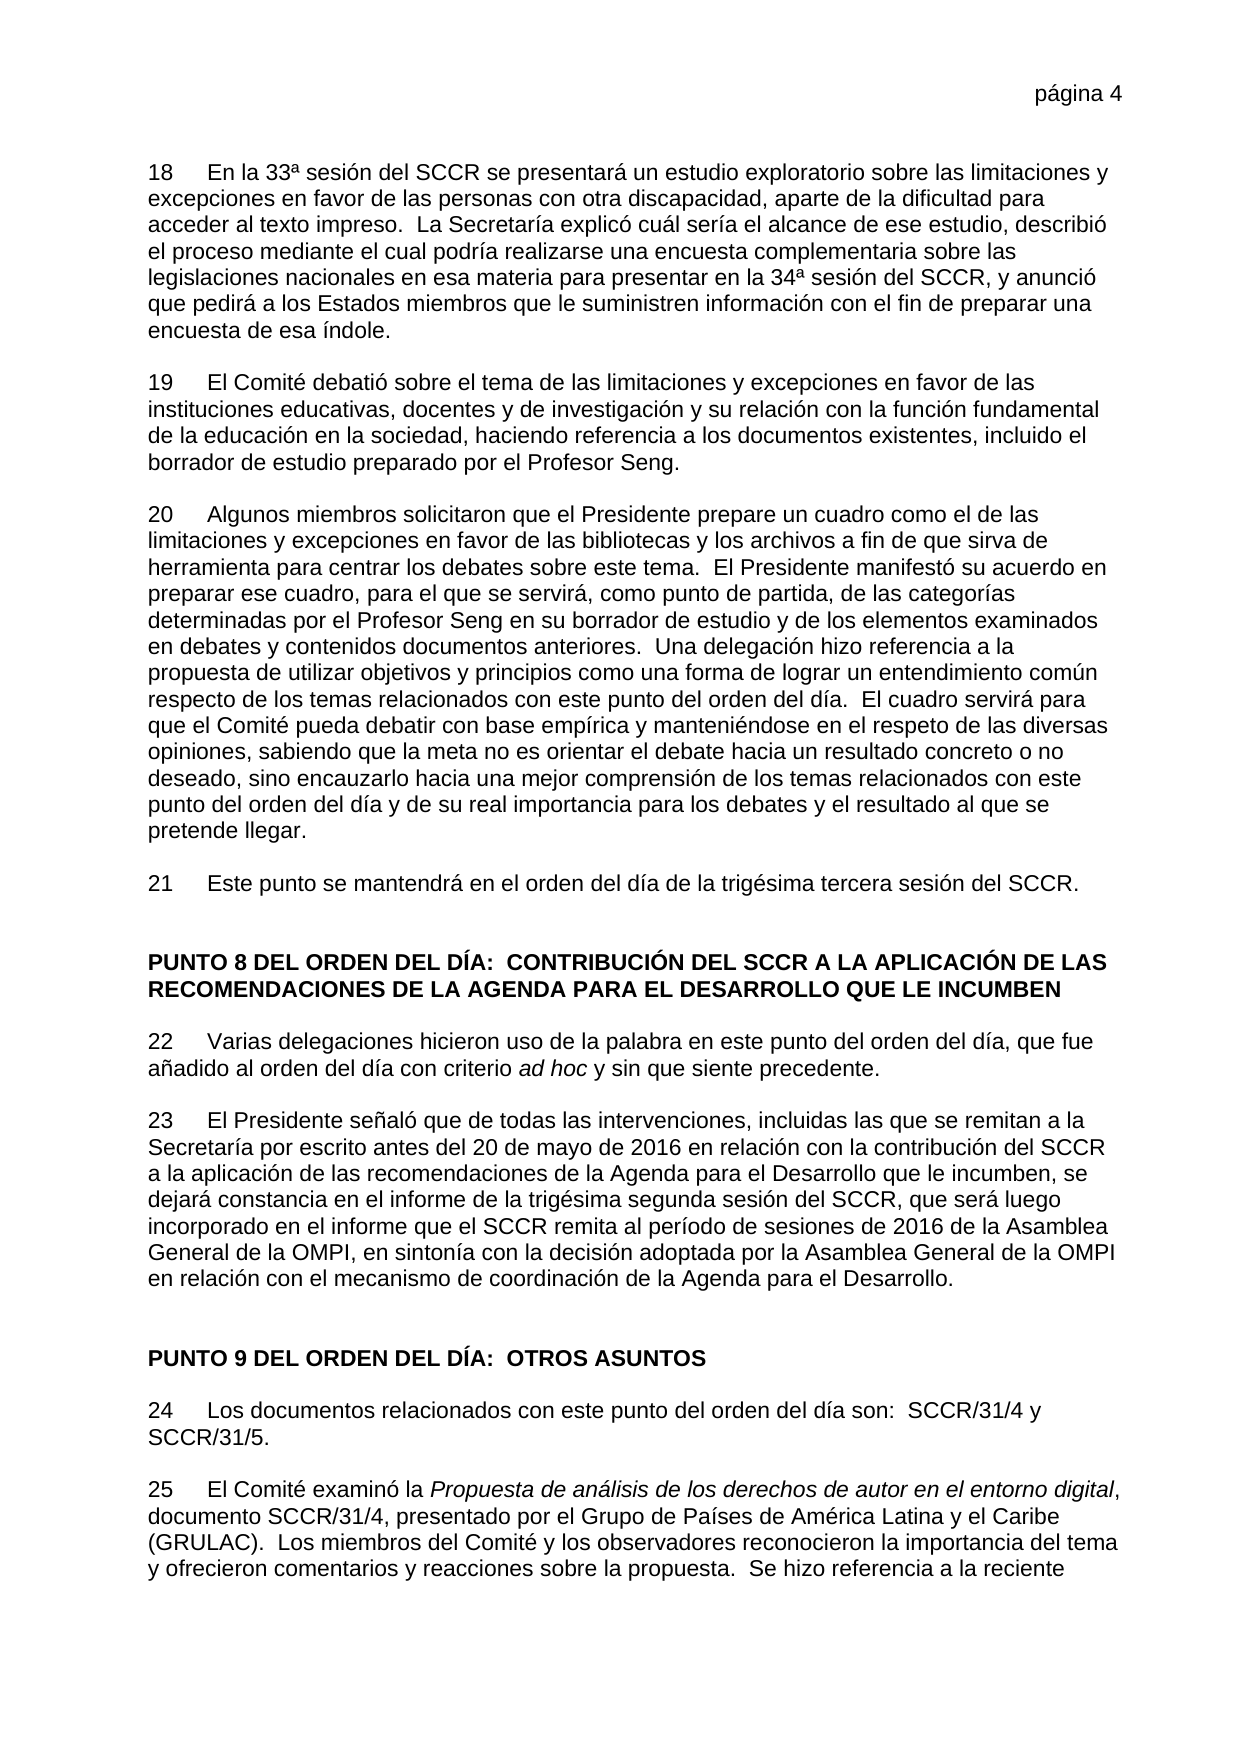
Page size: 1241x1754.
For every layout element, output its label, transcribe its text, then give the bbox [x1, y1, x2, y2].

text Varias delegaciones hicieron uso de la palabra en este punto del orden del día, que fue añadido al orden del día con criterio ad hoc y sin que siente precedente. [148, 1028, 1122, 1081]
text En la 33ª sesión del SCCR se presentará un estudio exploratorio sobre las limitaciones y excepciones en favor de las personas con otra discapacidad, aparte de la dificultad para acceder al texto impreso. La Secretaría explicó cuál sería el alcance de ese estudio, describió el proceso mediante el cual podría realizarse una encuesta complementaria sobre las legislaciones nacionales en esa materia para presentar en la 34ª sesión del SCCR, y anunció que pedirá a los Estados miembros que le suministren información con el fin de preparar una encuesta de esa índole. [148, 158, 1122, 343]
text Este punto se mantendrá en el orden del día de la trigésima tercera sesión del SCCR. [148, 870, 1122, 896]
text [148, 1476, 1122, 1582]
text Algunos miembros solicitaron que el Presidente prepare un cuadro como el de las limitaciones y excepciones en favor de las bibliotecas y los archivos a fin de que sirva de herramienta para centrar los debates sobre este tema. El Presidente manifestó su acuerdo en preparar ese cuadro, para el que se servirá, como punto de partida, de las categorías determinadas por el Profesor Seng en su borrador de estudio y de los elementos examinados en debates y contenidos documentos anteriores. Una delegación hizo referencia a la propuesta de utilizar objetivos y principios como una forma de lograr un entendimiento común respecto de los temas relacionados con este punto del orden del día. El cuadro servirá para que el Comité pueda debatir con base empírica y manteniéndose en el respeto de las diversas opiniones, sabiendo que la meta no es orientar el debate hacia un resultado concreto o no deseado, sino encauzarlo hacia una mejor comprensión de los temas relacionados con este punto del orden del día y de su real importancia para los debates y el resultado al que se pretende llegar. [148, 501, 1122, 844]
text PUNTO 8 DEL ORDEN DEL DÍA: cONTRIBUCIÓN DEL sccr A LA APLICACIÓN DE LAS RECOMENDACIONES DE LA aGENDA PARA EL dESARROLLO QUE LE INCUMBEN [148, 949, 1122, 1002]
text El Presidente señaló que de todas las intervenciones, incluidas las que se remitan a la Secretaría por escrito antes del 20 de mayo de 2016 en relación con la contribución del SCCR a la aplicación de las recomendaciones de la Agenda para el Desarrollo que le incumben, se dejará constancia en el informe de la trigésima segunda sesión del SCCR, que será luego incorporado en el informe que el SCCR remita al período de sesiones de 2016 de la Asamblea General de la OMPI, en sintonía con la decisión adoptada por la Asamblea General de la OMPI en relación con el mecanismo de coordinación de la Agenda para el Desarrollo. [148, 1107, 1122, 1292]
text El Comité debatió sobre el tema de las limitaciones y excepciones en favor de las instituciones educativas, docentes y de investigación y su relación con la función fundamental de la educación en la sociedad, haciendo referencia a los documentos existentes, incluido el borrador de estudio preparado por el Profesor Seng. [148, 369, 1122, 475]
text Los documentos relacionados con este punto del orden del día son: SCCR/31/4 y SCCR/31/5. [148, 1397, 1122, 1450]
text PUNTO 9 DEL ORDEN DEL DÍA: OTROS ASUNTOS [148, 1344, 1122, 1371]
